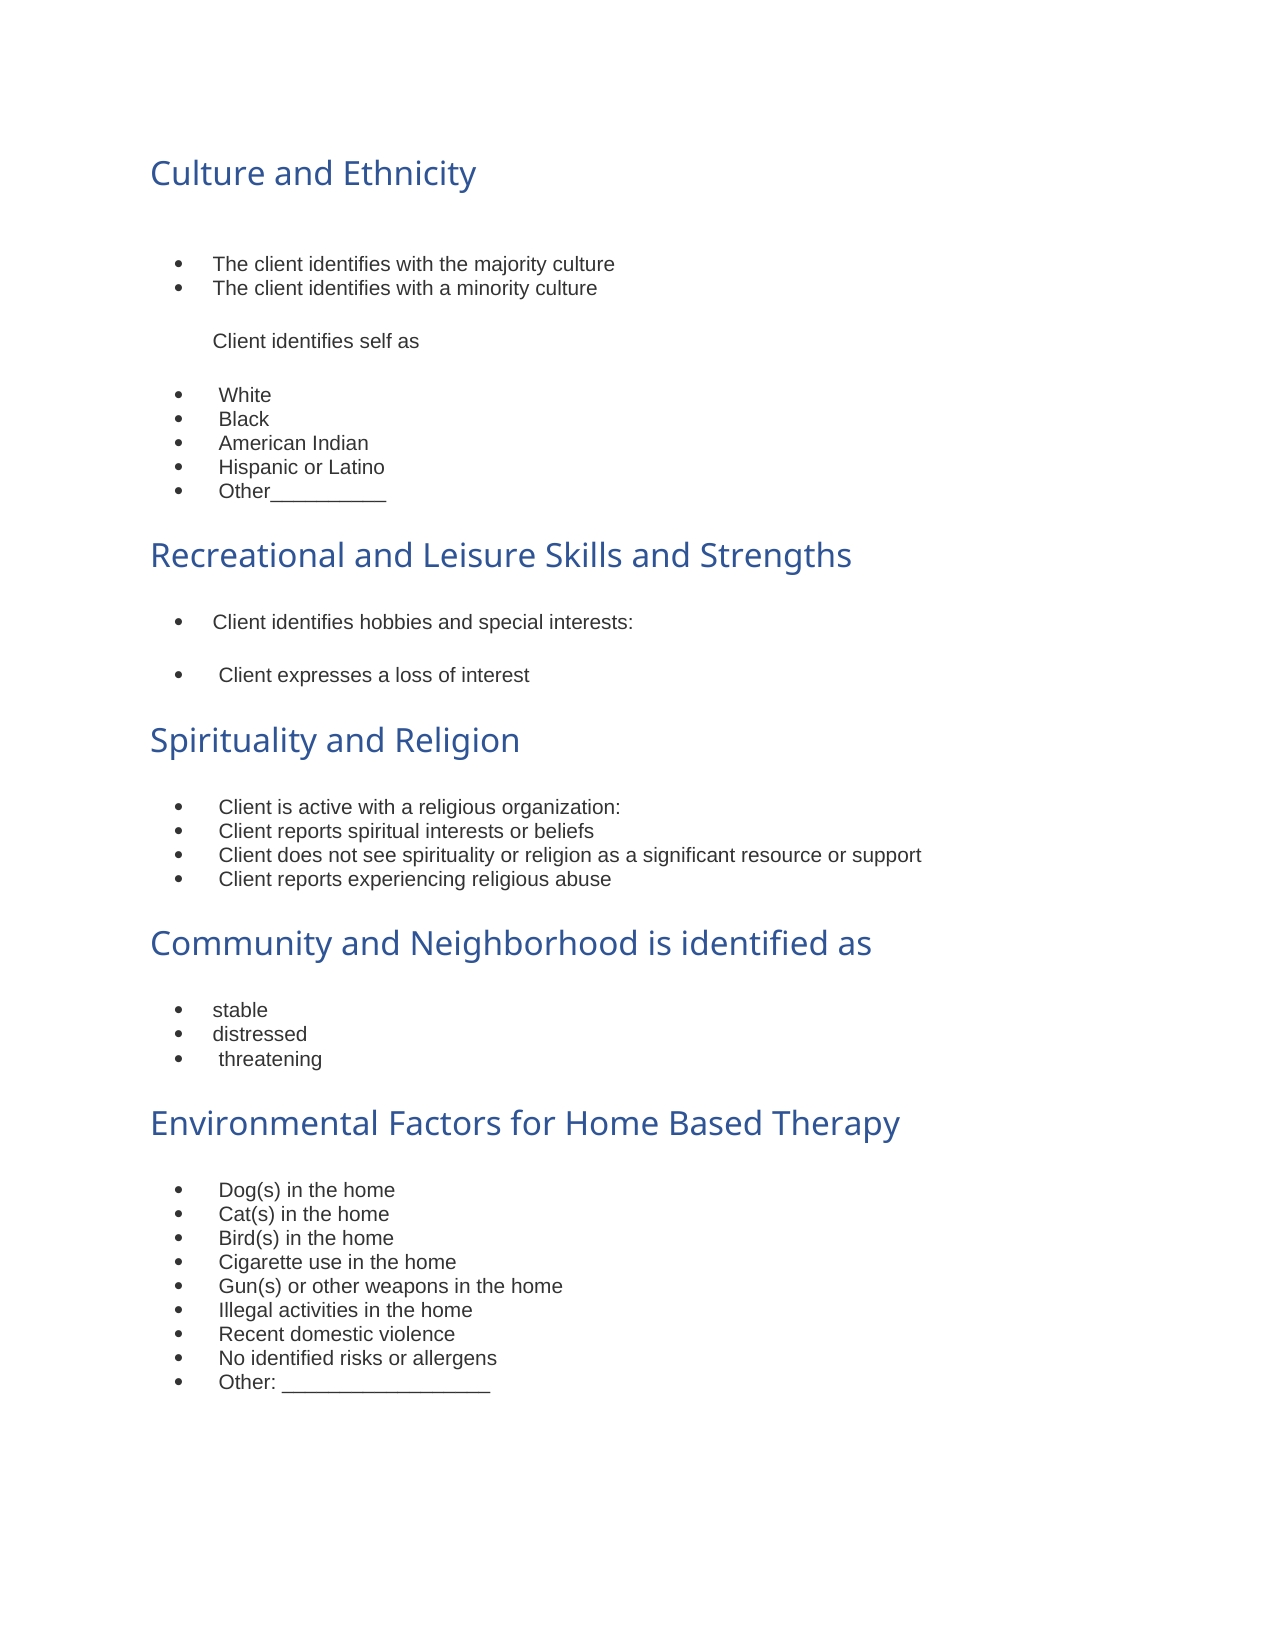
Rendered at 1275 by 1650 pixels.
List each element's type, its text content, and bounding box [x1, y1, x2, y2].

list American Indian [175, 431, 1125, 455]
list Client identifies hobbies and special interests: [175, 610, 1125, 634]
text Client identifies self as [212, 329, 1125, 353]
list stable [175, 998, 1125, 1022]
subtitle Culture and Ethnicity [150, 150, 1125, 195]
list Recent domestic violence [175, 1322, 1125, 1346]
subtitle Recreational and Leisure Skills and Strengths [150, 532, 1125, 577]
subtitle Community and Neighborhood is identified as [150, 920, 1125, 966]
list Client reports experiencing religious abuse [175, 867, 1125, 891]
list No identified risks or allergens [175, 1346, 1125, 1370]
list Client expresses a loss of interest [175, 663, 1125, 687]
list Client reports spiritual interests or beliefs [175, 819, 1125, 843]
list Cat(s) in the home [175, 1202, 1125, 1226]
list Dog(s) in the home [175, 1178, 1125, 1202]
subtitle Environmental Factors for Home Based Therapy [150, 1099, 1125, 1145]
list Illegal activities in the home [175, 1298, 1125, 1322]
list Cigarette use in the home [175, 1250, 1125, 1274]
list The client identifies with a minority culture [175, 276, 1125, 300]
list Gun(s) or other weapons in the home [175, 1274, 1125, 1298]
list Hispanic or Latino [175, 455, 1125, 479]
list Bird(s) in the home [175, 1226, 1125, 1250]
list Black [175, 407, 1125, 431]
list Other: __________________ [175, 1370, 1125, 1394]
list White [175, 382, 1125, 407]
list Client is active with a religious organization: [175, 795, 1125, 819]
list Client does not see spirituality or religion as a significant resource or support [175, 843, 1125, 867]
list threatening [175, 1046, 1125, 1070]
subtitle Spirituality and Religion [150, 717, 1125, 762]
list Other__________ [175, 479, 1125, 503]
list distressed [175, 1022, 1125, 1046]
list The client identifies with the majority culture [175, 252, 1125, 276]
